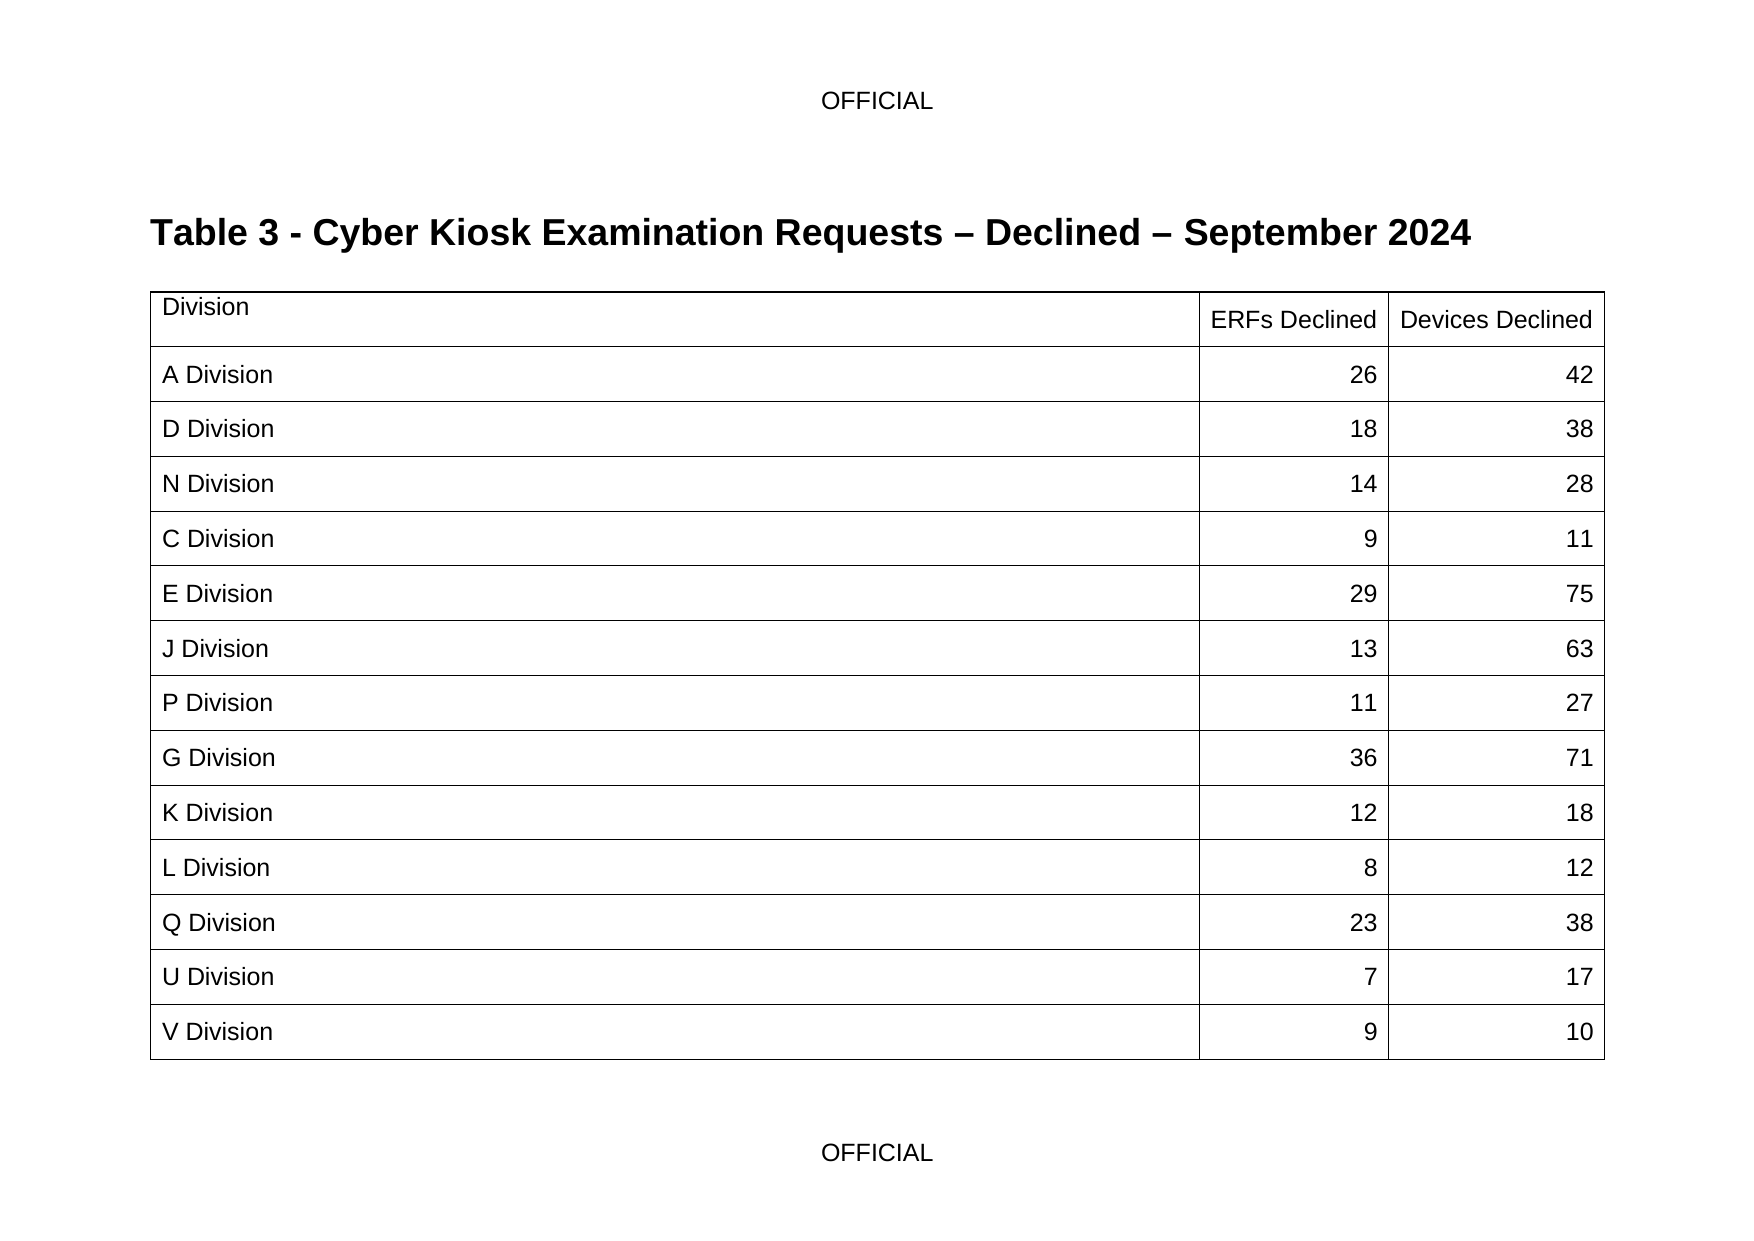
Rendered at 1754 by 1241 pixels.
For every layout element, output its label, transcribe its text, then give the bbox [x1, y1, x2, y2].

table_cell 8 [1200, 840, 1388, 894]
table_cell 63 [1389, 621, 1604, 675]
table_cell P Division [151, 676, 1199, 730]
table_cell 11 [1389, 512, 1604, 565]
table_cell 9 [1200, 512, 1388, 565]
table_cell 28 [1389, 457, 1604, 511]
table_cell 12 [1389, 840, 1604, 894]
table_cell 7 [1200, 950, 1388, 1004]
table_cell Q Division [151, 895, 1199, 949]
table_header Devices Declined [1389, 293, 1604, 346]
table_cell 18 [1389, 786, 1604, 839]
table_cell 29 [1200, 566, 1388, 620]
table_cell J Division [151, 621, 1199, 675]
table_cell 23 [1200, 895, 1388, 949]
table_header Division [151, 293, 1199, 346]
table_cell A Division [151, 347, 1199, 401]
table_cell N Division [151, 457, 1199, 511]
table_cell 12 [1200, 786, 1388, 839]
table_header ERFs Declined [1200, 293, 1388, 346]
table_cell C Division [151, 512, 1199, 565]
table_cell 10 [1389, 1005, 1604, 1058]
table_cell 75 [1389, 566, 1604, 620]
table_cell L Division [151, 840, 1199, 894]
table_cell 71 [1389, 731, 1604, 784]
table_cell 38 [1389, 402, 1604, 456]
table_cell 9 [1200, 1005, 1388, 1058]
table_cell D Division [151, 402, 1199, 456]
table_cell V Division [151, 1005, 1199, 1058]
subtitle Table 3 - Cyber Kiosk Examination Requests – Declined – September 2024 [150, 210, 1604, 253]
table_cell U Division [151, 950, 1199, 1004]
table_cell 13 [1200, 621, 1388, 675]
table_cell K Division [151, 786, 1199, 839]
table_cell 14 [1200, 457, 1388, 511]
table_cell 11 [1200, 676, 1388, 730]
table_cell E Division [151, 566, 1199, 620]
table_cell 42 [1389, 347, 1604, 401]
table_cell 36 [1200, 731, 1388, 784]
table_cell 26 [1200, 347, 1388, 401]
table_cell G Division [151, 731, 1199, 784]
table_cell 18 [1200, 402, 1388, 456]
table_cell 27 [1389, 676, 1604, 730]
table_cell 17 [1389, 950, 1604, 1004]
table_cell 38 [1389, 895, 1604, 949]
